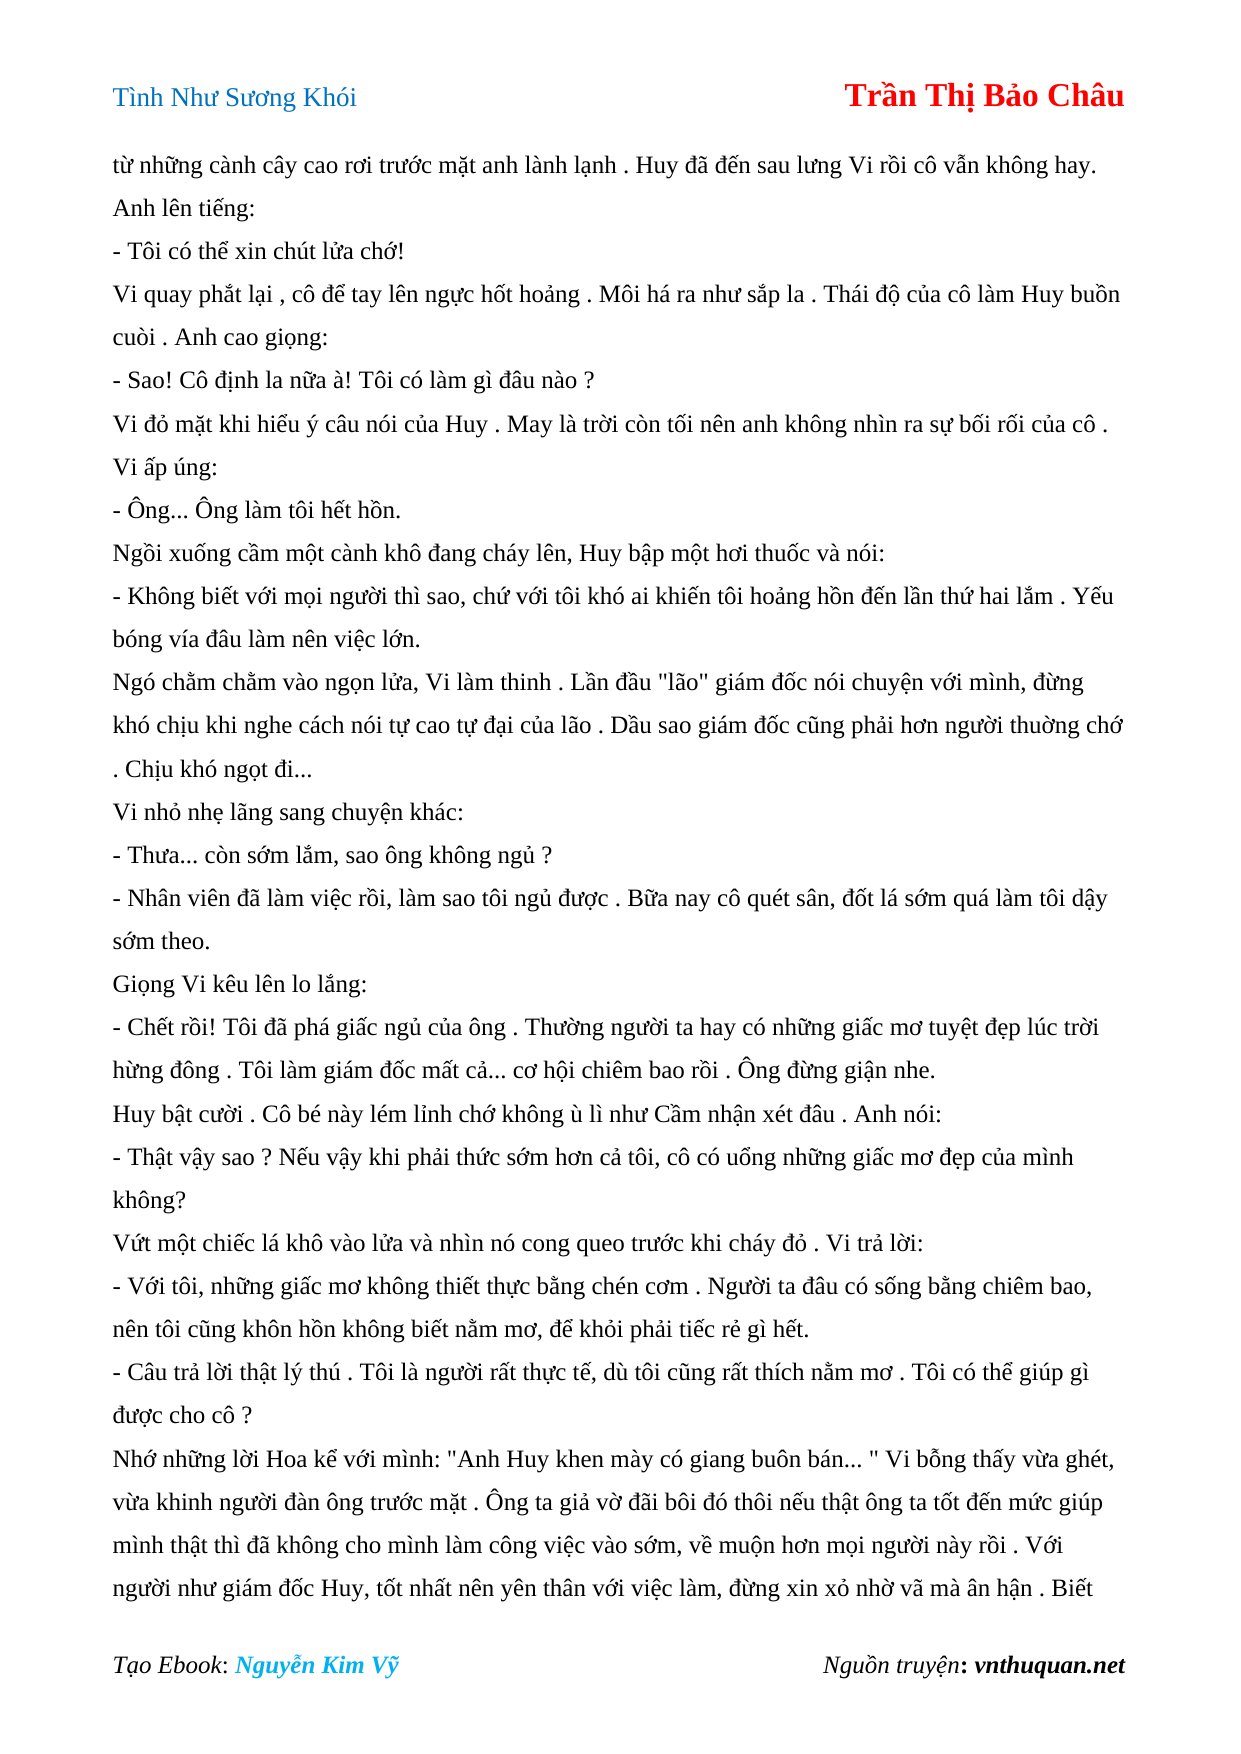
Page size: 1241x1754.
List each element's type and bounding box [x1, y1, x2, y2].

text [112, 150, 1128, 1602]
